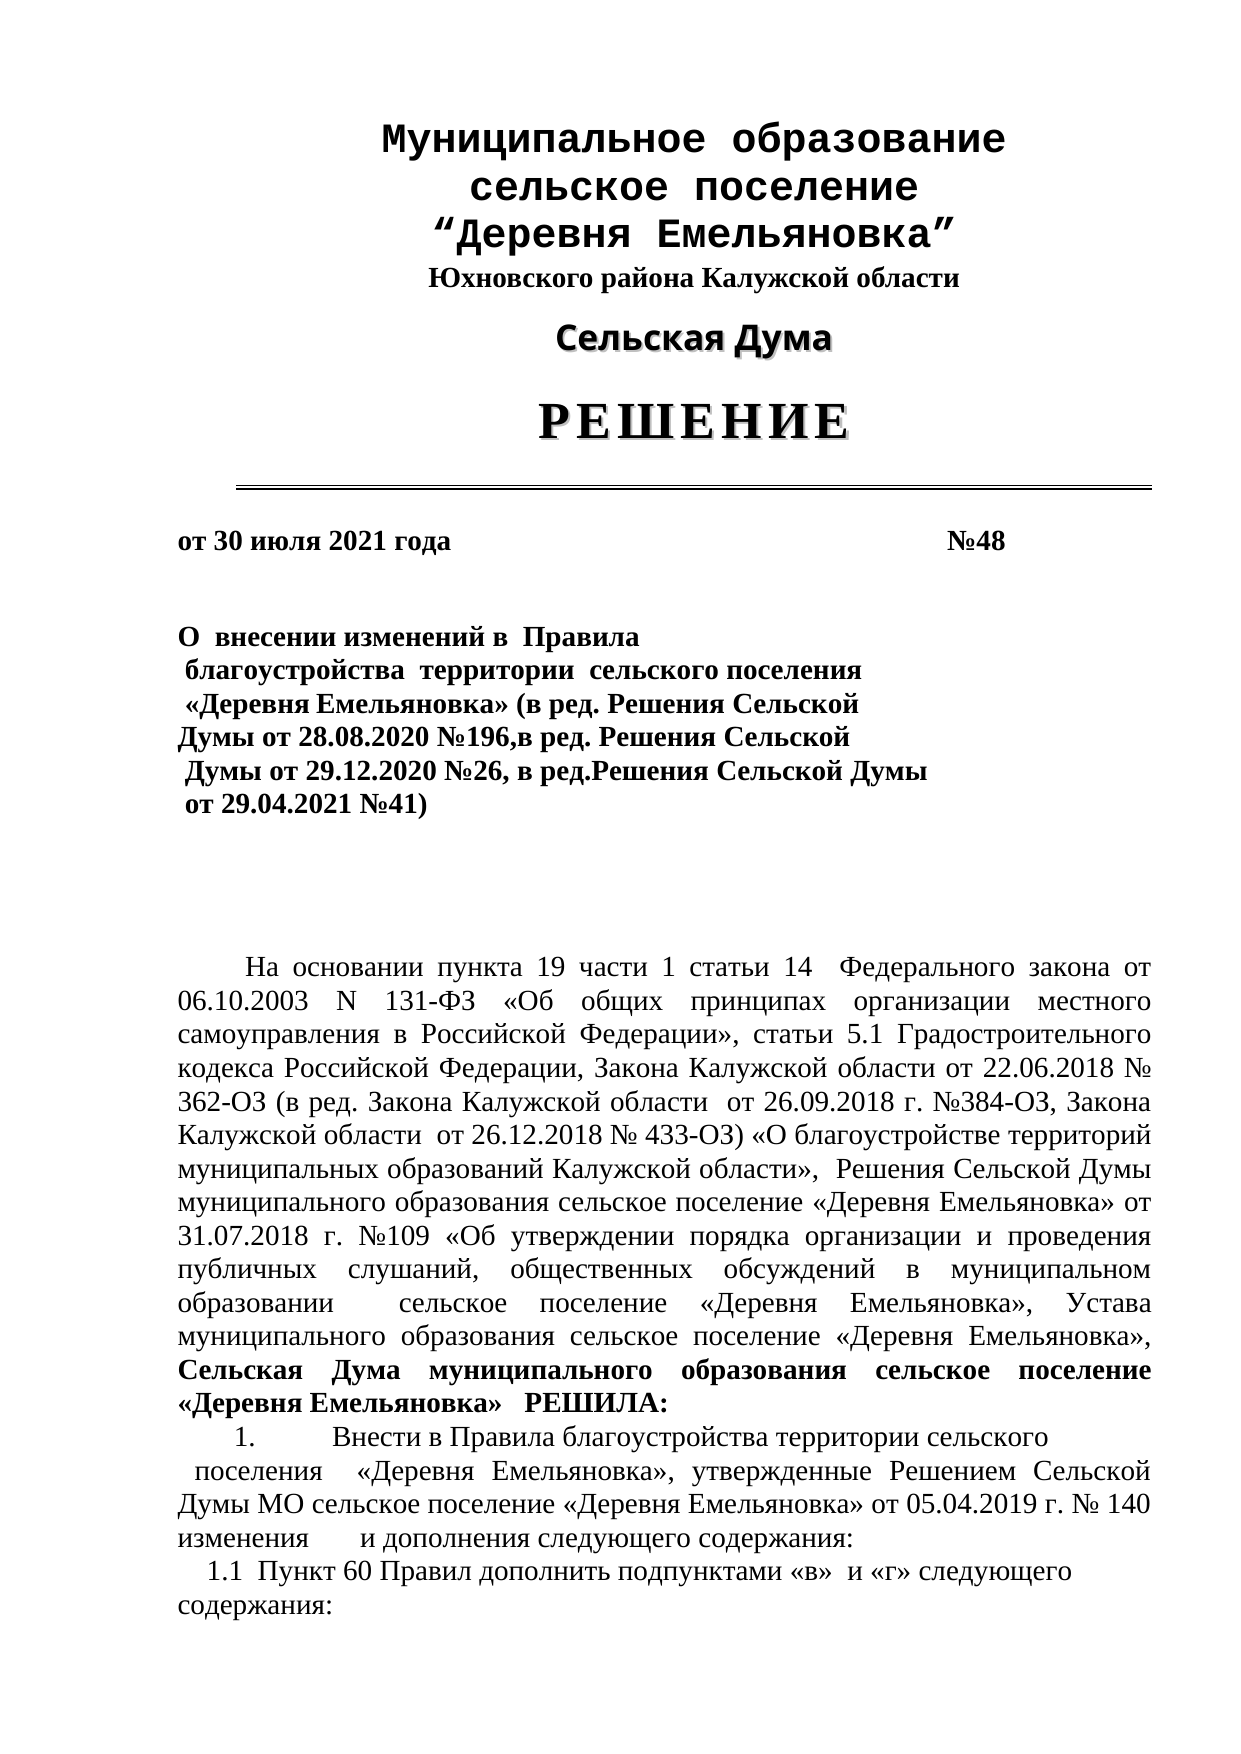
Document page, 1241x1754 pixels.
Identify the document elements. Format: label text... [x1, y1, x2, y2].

subtitle РЕШЕНИЕ [236, 389, 1152, 449]
text Думы от 29.12.2020 №26, в ред.Решения Сельской Думы [177, 753, 1152, 787]
text 1.1 Пункт 60 Правил дополнить подпунктами «в» и «г» следующего содержания: [177, 1553, 1139, 1620]
text от 29.04.2021 №41) [177, 787, 1152, 820]
text О внесении изменений в Правила [177, 619, 1152, 652]
text Думы от 28.08.2020 №196,в ред. Решения Сельской [177, 719, 1152, 753]
text «Деревня Емельяновка» (в ред. Решения Сельской [177, 686, 1152, 719]
text благоустройства территории сельского поселения [177, 652, 1152, 686]
text “Деревня Емельяновка” [236, 212, 1152, 260]
list Внести в Правила благоустройства территории сельского [233, 1419, 1152, 1453]
subtitle Сельская Дума [236, 312, 1152, 361]
title сельское поселение [236, 165, 1152, 212]
subtitle Юхновского района Калужской области [236, 260, 1152, 293]
text от 30 июля 2021 года №48 [177, 523, 1152, 557]
text поселения «Деревня Емельяновка», утвержденные Решением Сельской Думы МО сельское поселение «Деревня Емельяновка» от 05.04.2019 г. № 140 изменения и дополнения следующего содержания: [177, 1453, 1152, 1553]
text На основании пункта 19 части 1 статьи 14 Федерального закона от 06.10.2003 N 131-ФЗ «Об общих принципах организации местного самоуправления в Российской Федерации», статьи 5.1 Градостроительного кодекса Российской Федерации, Закона Калужской области от 22.06.2018 № 362-ОЗ (в ред. Закона Калужской области от 26.09.2018 г. №384-ОЗ, Закона Калужской области от 26.12.2018 № 433-ОЗ) «О благоустройстве территорий муниципальных образований Калужской области», Решения Сельской Думы муниципального образования сельское поселение «Деревня Емельяновка» от 31.07.2018 г. №109 «Об утверждении порядка организации и проведения публичных слушаний, общественных обсуждений в муниципальном образовании сельское поселение «Деревня Емельяновка», Устава муниципального образования сельское поселение «Деревня Емельяновка», Сельская Дума муниципального образования сельское поселение «Деревня Емельяновка» РЕШИЛА: [177, 949, 1152, 1419]
title Муниципальное образование [236, 118, 1152, 165]
